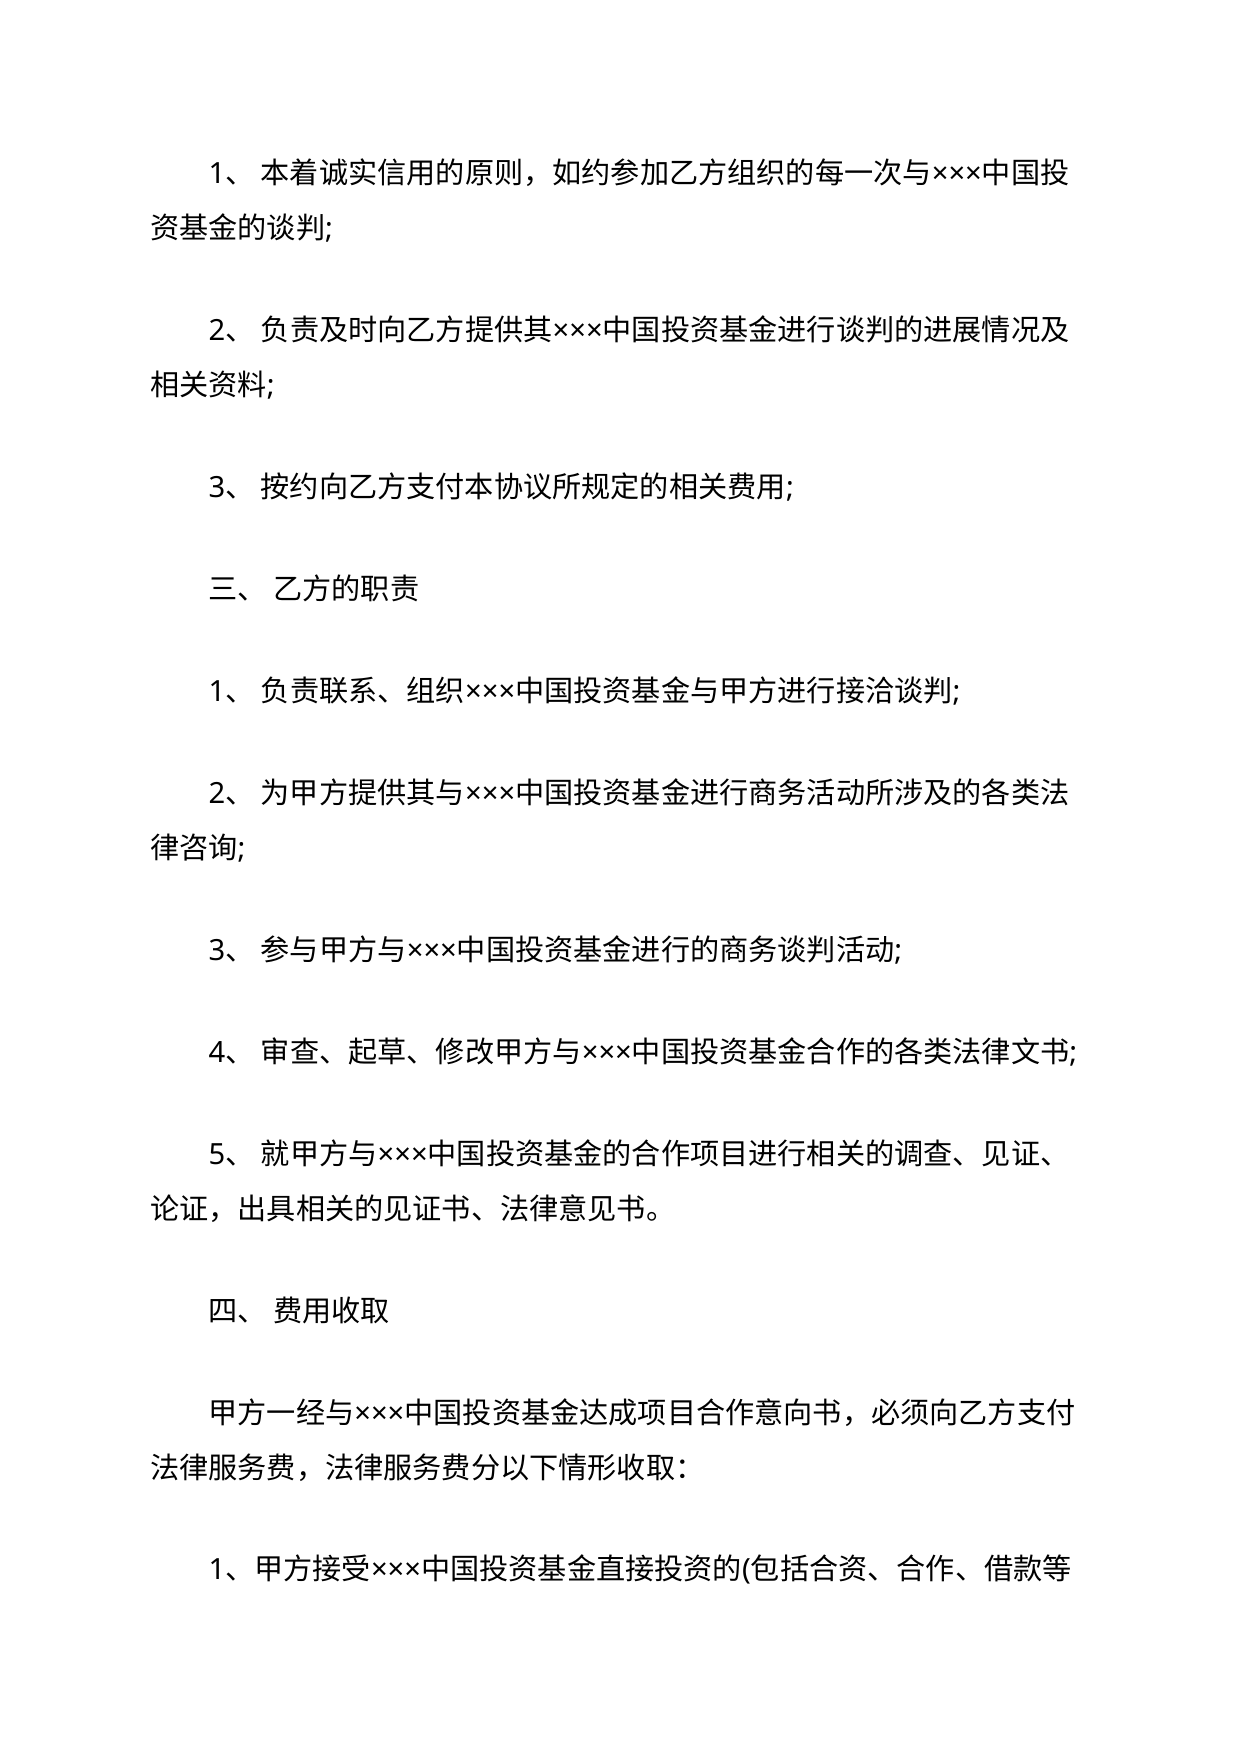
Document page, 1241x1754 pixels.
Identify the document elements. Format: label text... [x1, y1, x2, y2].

text 3、 参与甲方与×××中国投资基金进行的商务谈判活动; [150, 927, 1090, 969]
text 3、 按约向乙方支付本协议所规定的相关费用; [150, 464, 1090, 506]
text 5、 就甲方与×××中国投资基金的合作项目进行相关的调查、见证、论证，出具相关的见证书、法律意见书。 [150, 1131, 1090, 1228]
text 1、 本着诚实信用的原则，如约参加乙方组织的每一次与×××中国投资基金的谈判; [150, 150, 1090, 247]
text 4、 审查、起草、修改甲方与×××中国投资基金合作的各类法律文书; [150, 1029, 1090, 1071]
text 四、 费用收取 [150, 1287, 1090, 1330]
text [150, 1546, 1090, 1588]
text 1、 负责联系、组织×××中国投资基金与甲方进行接洽谈判; [150, 668, 1090, 710]
text 三、 乙方的职责 [150, 566, 1090, 608]
text 2、 负责及时向乙方提供其×××中国投资基金进行谈判的进展情况及相关资料; [150, 307, 1090, 404]
text 甲方一经与×××中国投资基金达成项目合作意向书，必须向乙方支付法律服务费，法律服务费分以下情形收取： [150, 1389, 1090, 1486]
text 2、 为甲方提供其与×××中国投资基金进行商务活动所涉及的各类法律咨询; [150, 770, 1090, 867]
